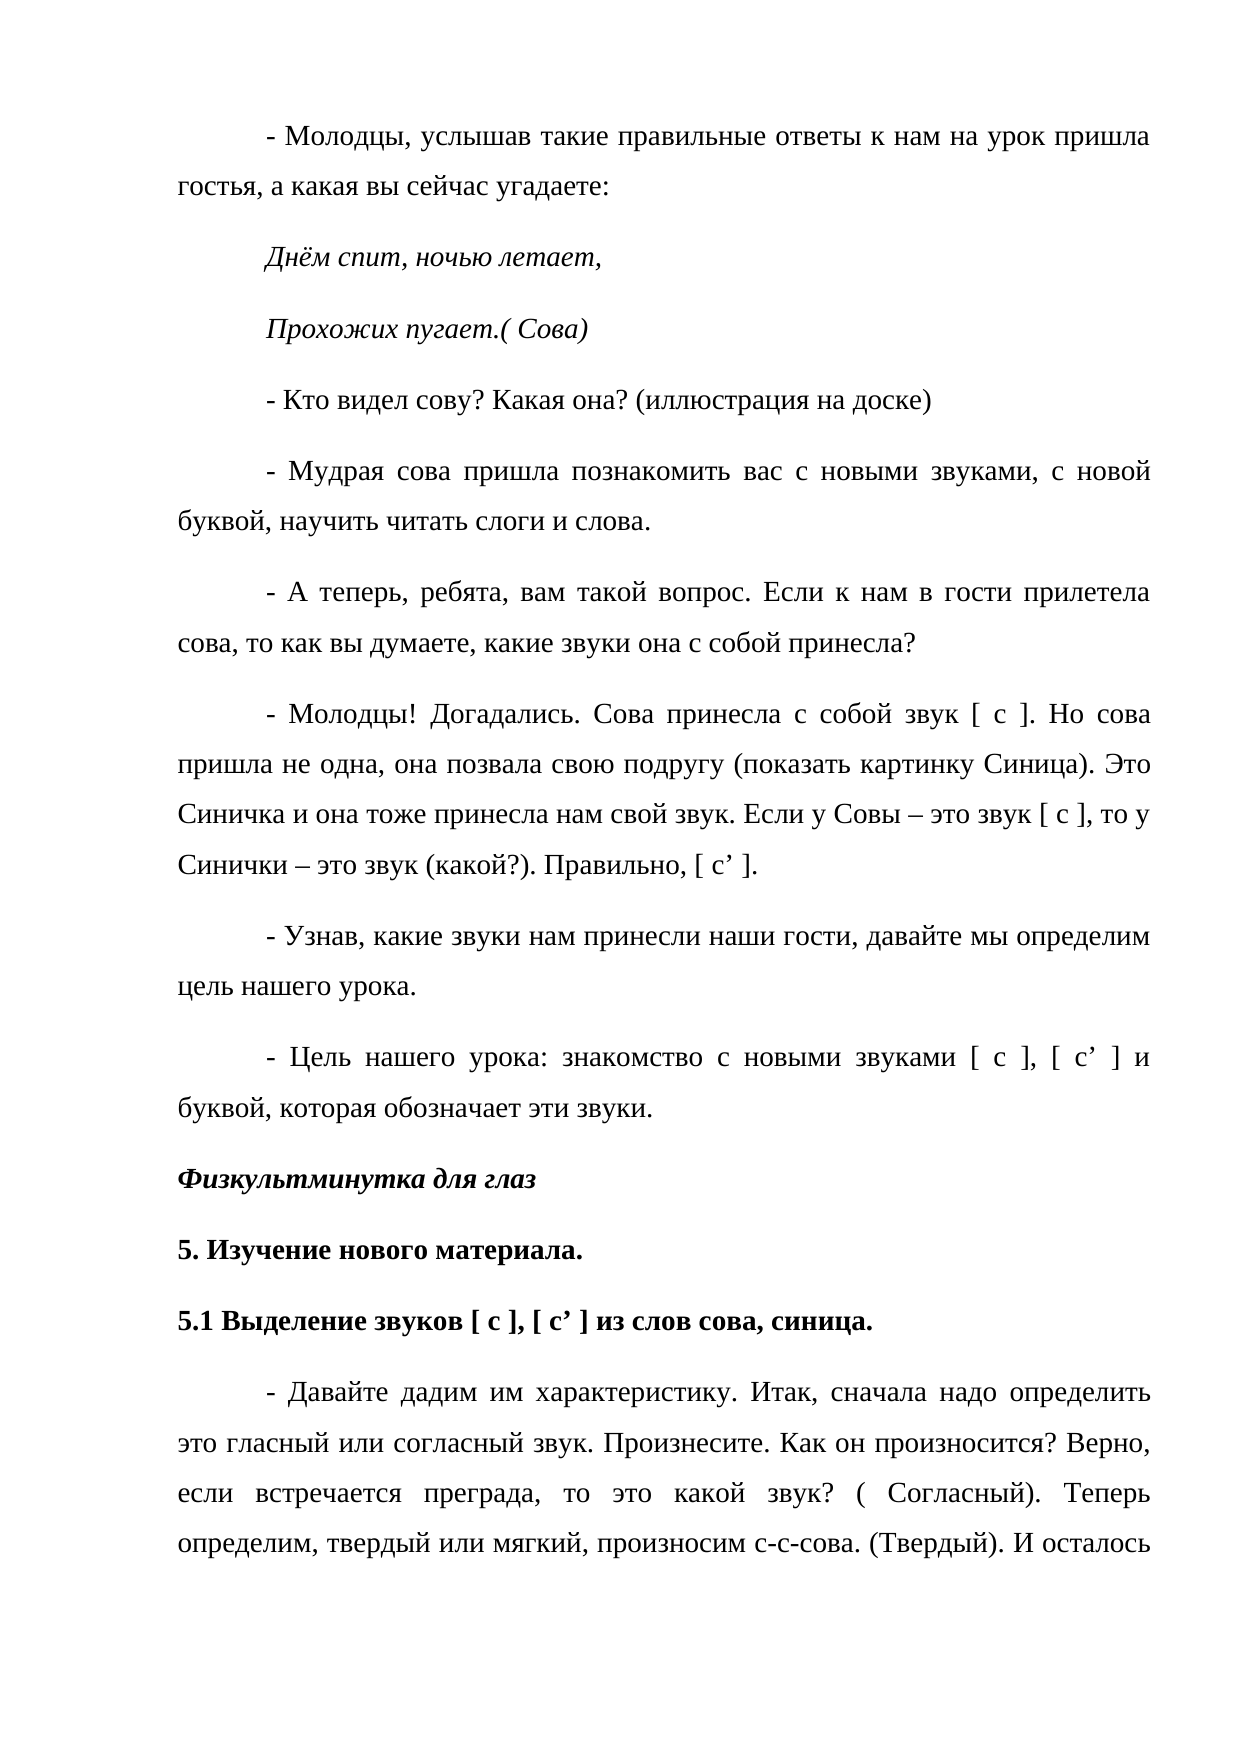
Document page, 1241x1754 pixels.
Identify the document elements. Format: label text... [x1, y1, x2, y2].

text - А теперь, ребята, вам такой вопрос. Если к нам в гости прилетела сова, то как вы думаете, какие звуки она с собой принесла? [177, 574, 1152, 658]
text 5. Изучение нового материала. [177, 1232, 1152, 1266]
text - Цель нашего урока: знакомство с новыми звуками [ с ], [ с’ ] и буквой, которая обозначает эти звуки. [177, 1039, 1152, 1123]
text Физкультминутка для глаз [177, 1161, 1152, 1194]
text - Молодцы, услышав такие правильные ответы к нам на урок пришла гостья, а какая вы сейчас угадаете: [177, 118, 1152, 202]
text Днём спит, ночью летает, [177, 239, 1152, 273]
text - Молодцы! Догадались. Сова принесла с собой звук [ с ]. Но сова пришла не одна, она позвала свою подругу (показать картинку Синица). Это Синичка и она тоже принесла нам свой звук. Если у Совы – это звук [ с ], то у Синички – это звук (какой?). Правильно, [ с’ ]. [177, 696, 1152, 880]
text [177, 1374, 1152, 1559]
text 5.1 Выделение звуков [ с ], [ с’ ] из слов сова, синица. [177, 1303, 1152, 1337]
text - Кто видел сову? Какая она? (иллюстрация на доске) [177, 382, 1152, 415]
text Прохожих пугает.( Сова) [177, 311, 1152, 344]
text - Узнав, какие звуки нам принесли наши гости, давайте мы определим цель нашего урока. [177, 918, 1152, 1002]
text - Мудрая сова пришла познакомить вас с новыми звуками, с новой буквой, научить читать слоги и слова. [177, 453, 1152, 537]
